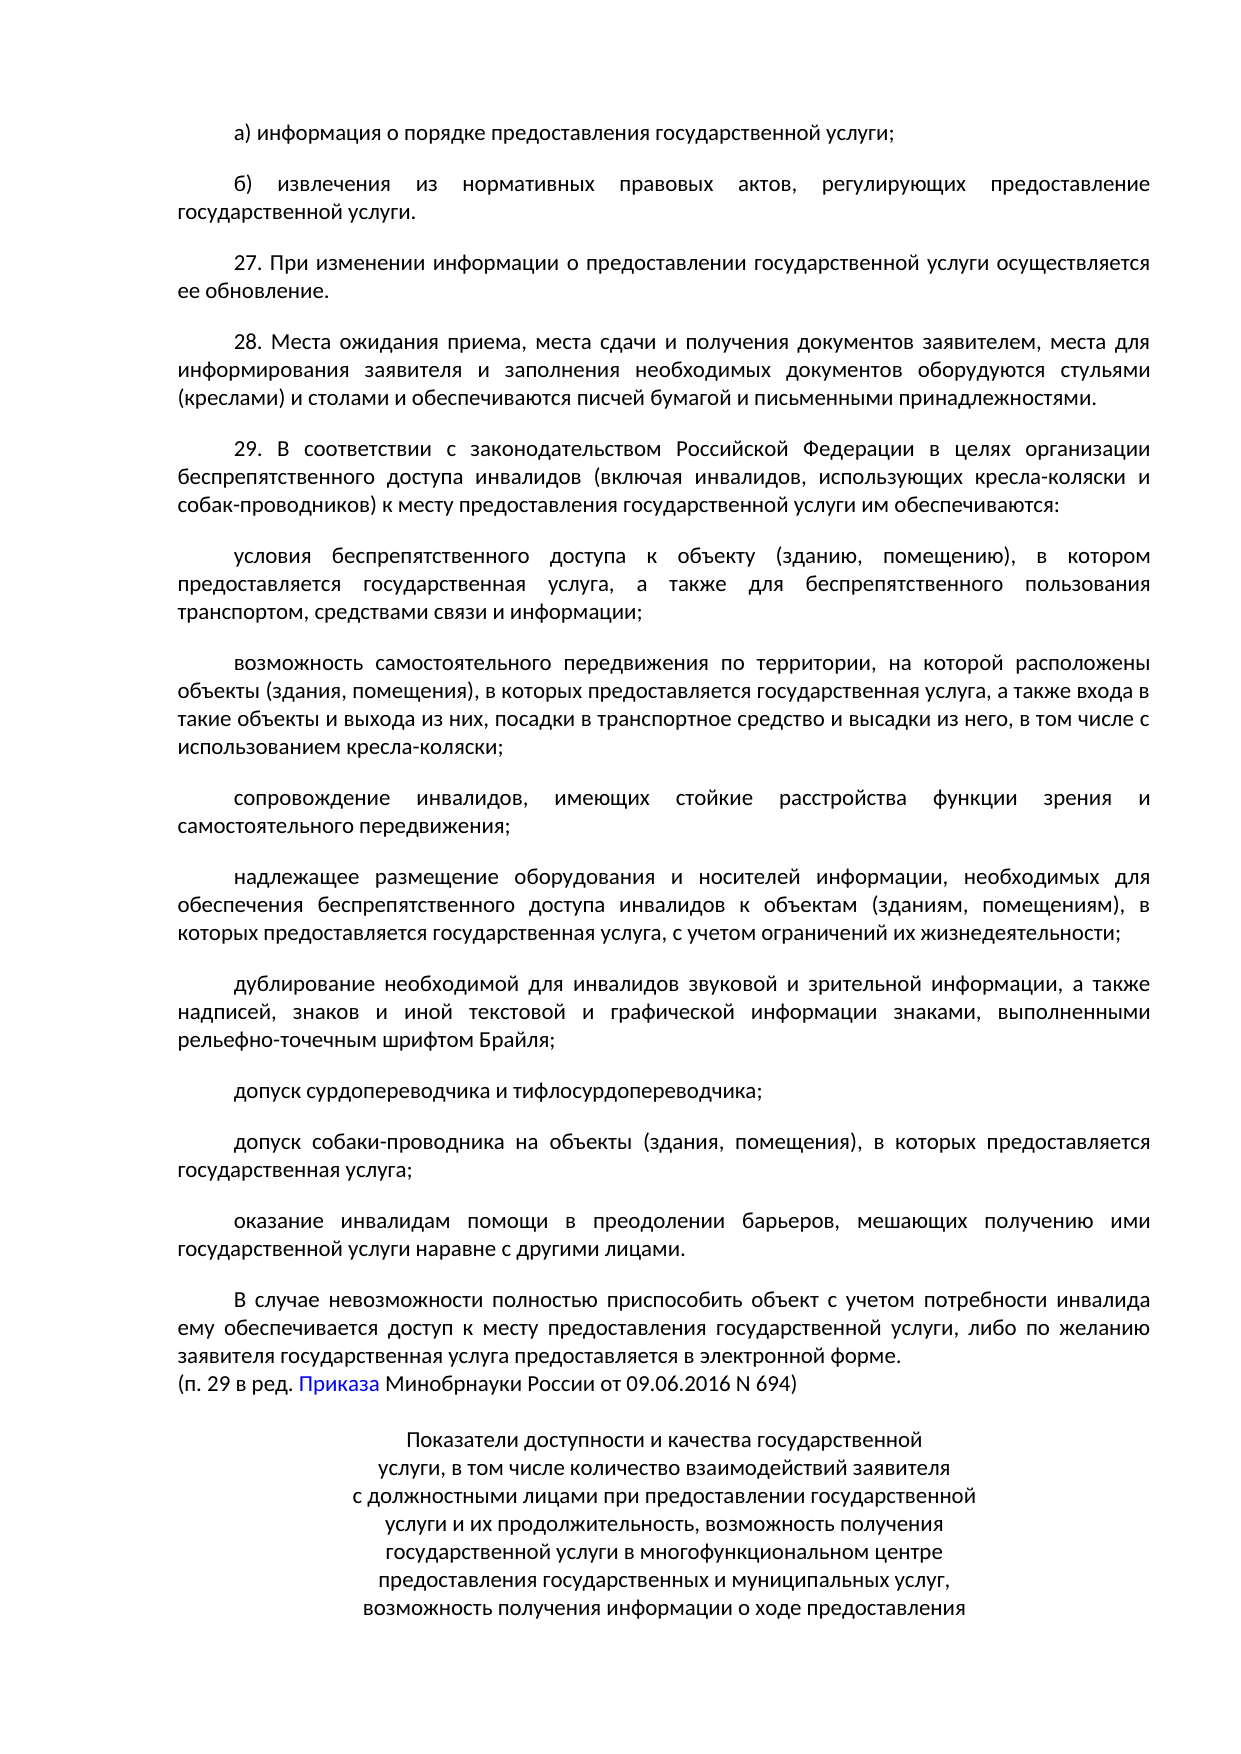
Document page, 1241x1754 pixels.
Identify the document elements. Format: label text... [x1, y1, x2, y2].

text возможность самостоятельного передвижения по территории, на которой расположены объекты (здания, помещения), в которых предоставляется государственная услуга, а также входа в такие объекты и выхода из них, посадки в транспортное средство и высадки из него, в том числе с использованием кресла-коляски; [177, 648, 1152, 760]
text с должностными лицами при предоставлении государственной [177, 1481, 1152, 1509]
text надлежащее размещение оборудования и носителей информации, необходимых для обеспечения беспрепятственного доступа инвалидов к объектам (зданиям, помещениям), в которых предоставляется государственная услуга, с учетом ограничений их жизнедеятельности; [177, 862, 1152, 946]
text оказание инвалидам помощи в преодолении барьеров, мешающих получению ими государственной услуги наравне с другими лицами. [177, 1206, 1152, 1262]
text сопровождение инвалидов, имеющих стойкие расстройства функции зрения и самостоятельного передвижения; [177, 783, 1152, 839]
text а) информация о порядке предоставления государственной услуги; [177, 118, 1152, 146]
text В случае невозможности полностью приспособить объект с учетом потребности инвалида ему обеспечивается доступ к месту предоставления государственной услуги, либо по желанию заявителя государственная услуга предоставляется в электронной форме. [177, 1285, 1152, 1369]
text государственной услуги в многофункциональном центре [177, 1537, 1152, 1565]
text (п. 29 в ред. Приказа Минобрнауки России от 09.06.2016 N 694) [177, 1369, 1152, 1397]
text возможность получения информации о ходе предоставления [177, 1593, 1152, 1621]
text условия беспрепятственного доступа к объекту (зданию, помещению), в котором предоставляется государственная услуга, а также для беспрепятственного пользования транспортом, средствами связи и информации; [177, 541, 1152, 625]
text услуги и их продолжительность, возможность получения [177, 1509, 1152, 1537]
text предоставления государственных и муниципальных услуг, [177, 1565, 1152, 1593]
text допуск собаки-проводника на объекты (здания, помещения), в которых предоставляется государственная услуга; [177, 1127, 1152, 1183]
text допуск сурдопереводчика и тифлосурдопереводчика; [177, 1076, 1152, 1104]
text услуги, в том числе количество взаимодействий заявителя [177, 1453, 1152, 1481]
text 27. При изменении информации о предоставлении государственной услуги осуществляется ее обновление. [177, 248, 1152, 304]
text 28. Места ожидания приема, места сдачи и получения документов заявителем, места для информирования заявителя и заполнения необходимых документов оборудуются стульями (креслами) и столами и обеспечиваются писчей бумагой и письменными принадлежностями. [177, 327, 1152, 411]
text 29. В соответствии с законодательством Российской Федерации в целях организации беспрепятственного доступа инвалидов (включая инвалидов, использующих кресла-коляски и собак-проводников) к месту предоставления государственной услуги им обеспечиваются: [177, 434, 1152, 518]
text дублирование необходимой для инвалидов звуковой и зрительной информации, а также надписей, знаков и иной текстовой и графической информации знаками, выполненными рельефно-точечным шрифтом Брайля; [177, 969, 1152, 1053]
text б) извлечения из нормативных правовых актов, регулирующих предоставление государственной услуги. [177, 169, 1152, 225]
text Показатели доступности и качества государственной [177, 1425, 1152, 1453]
